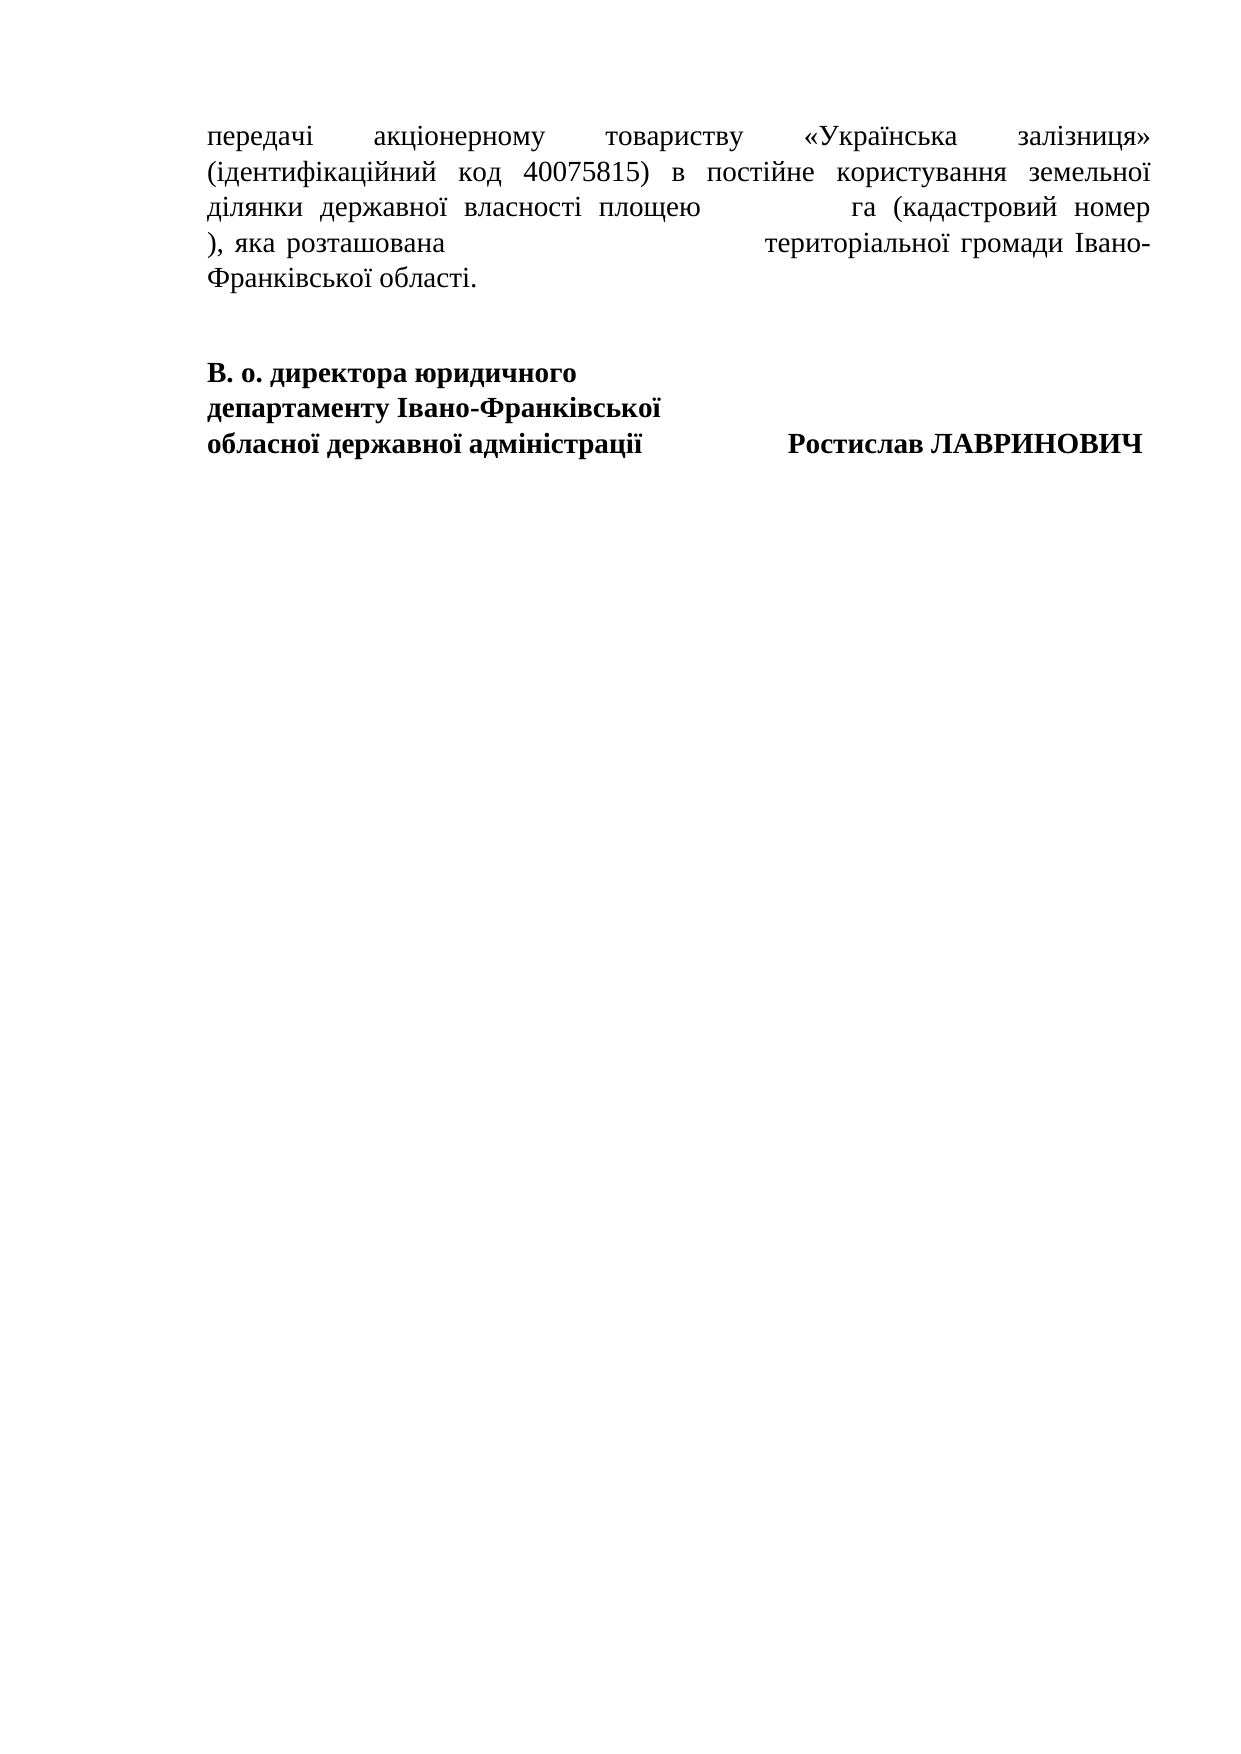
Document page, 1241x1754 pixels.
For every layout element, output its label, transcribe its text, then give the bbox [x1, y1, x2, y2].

text обласної державної адміністрації Ростислав ЛАВРИНОВИЧ [207, 426, 1152, 460]
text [207, 118, 1152, 294]
text департаменту Івано-Франківської [207, 391, 1152, 424]
text В. о. директора юридичного [207, 355, 1152, 389]
